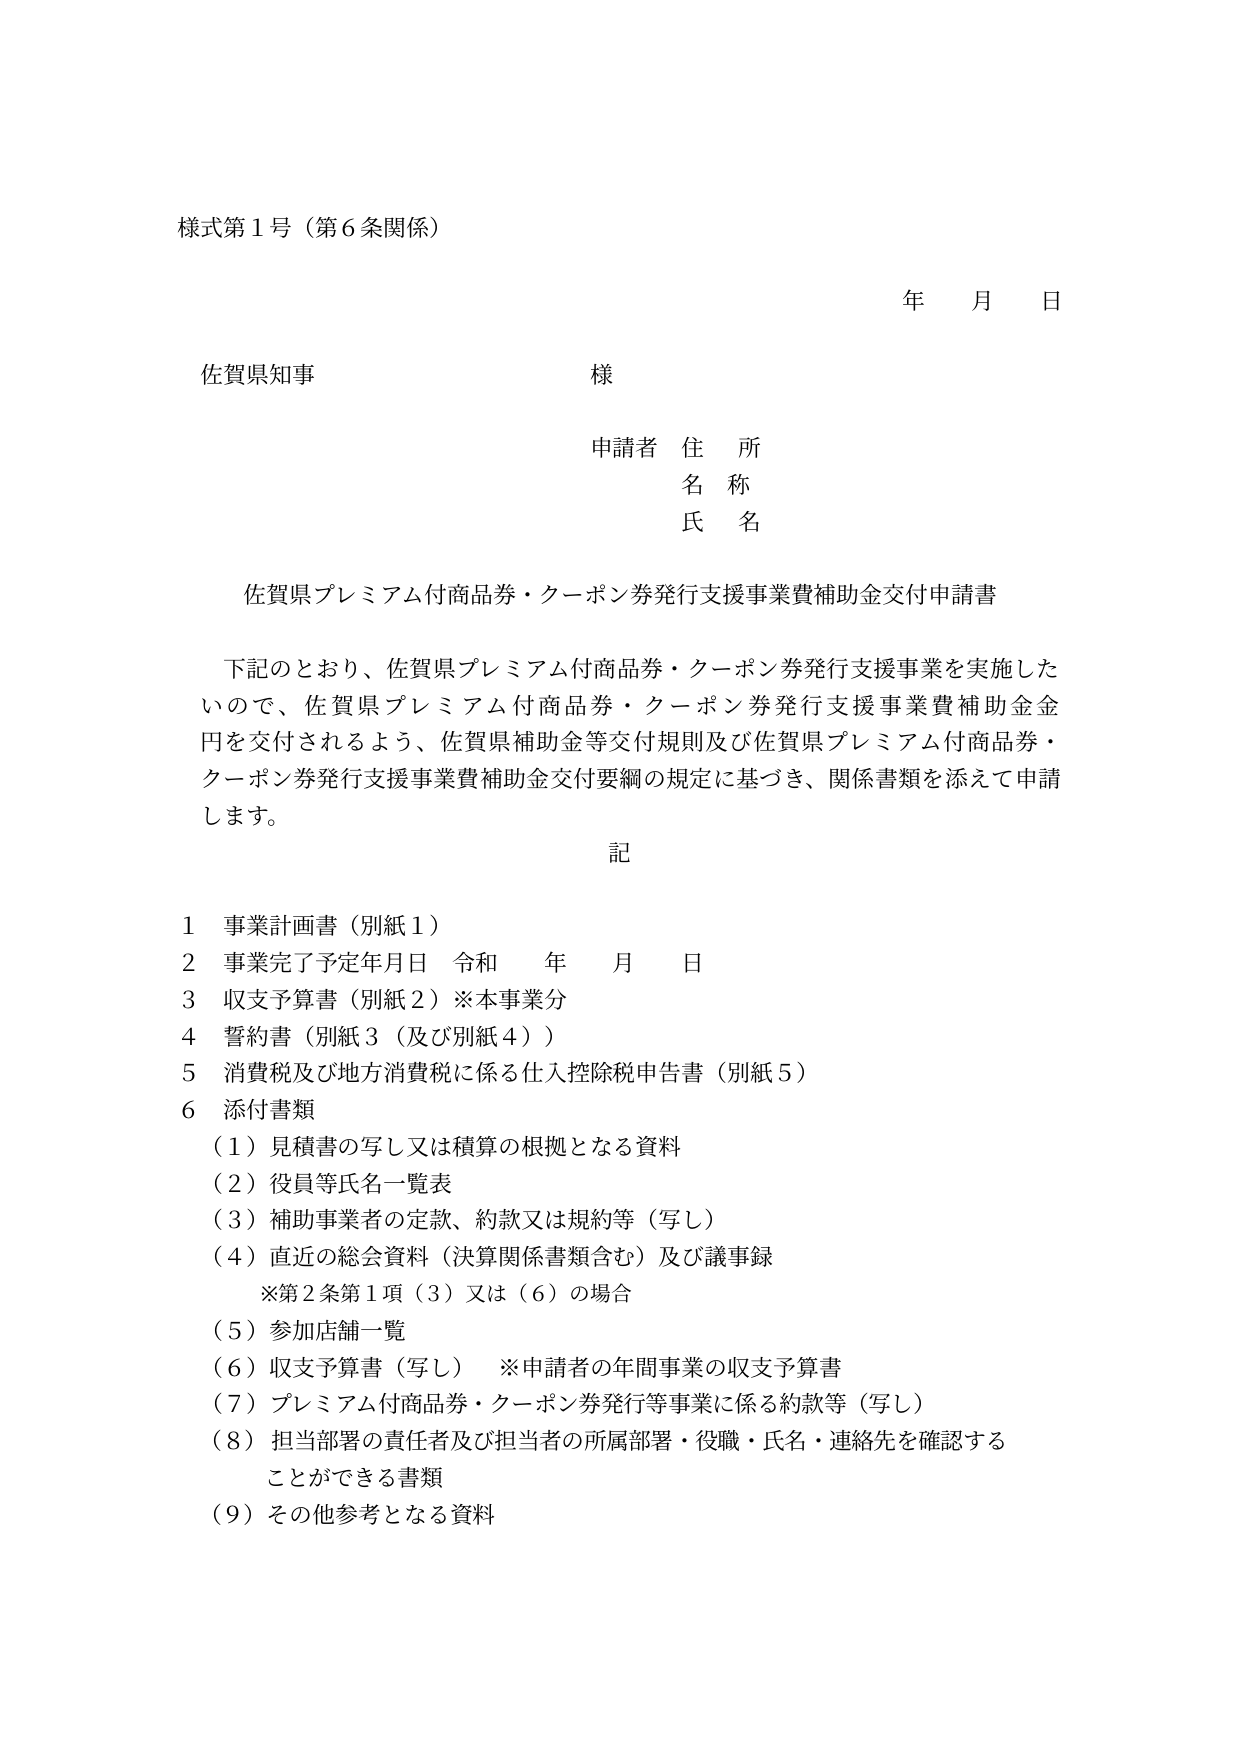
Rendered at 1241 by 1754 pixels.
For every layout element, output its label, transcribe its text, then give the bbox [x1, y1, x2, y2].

text ２ 事業完了予定年月日 令和 年 月 日 [177, 943, 1063, 980]
text （７）プレミアム付商品券・クーポン券発行等事業に係る約款等（写し） [177, 1384, 1063, 1421]
text ６ 添付書類 [177, 1090, 1063, 1127]
text 記 [177, 833, 1063, 870]
text ５ 消費税及び地方消費税に係る仕入控除税申告書（別紙５） [177, 1053, 1063, 1090]
text （６）収支予算書（写し） ※申請者の年間事業の収支予算書 [177, 1348, 1063, 1384]
text 名称 [177, 465, 1063, 502]
text 佐賀県知事 様 [177, 355, 1063, 392]
text （８） 担当部署の責任者及び担当者の所属部署・役職・氏名・連絡先を確認する [177, 1421, 1063, 1458]
text ※第２条第１項（３）又は（６）の場合 [177, 1274, 1063, 1311]
text 年 月 日 [177, 281, 1063, 318]
text （４）直近の総会資料（決算関係書類含む）及び議事録 [177, 1237, 1063, 1274]
text 様式第１号（第６条関係） [177, 208, 1063, 244]
text （１）見積書の写し又は積算の根拠となる資料 [177, 1127, 1063, 1164]
text （２）役員等氏名一覧表 [177, 1164, 1063, 1201]
text 下記のとおり、佐賀県プレミアム付商品券・クーポン券発行支援事業を実施したいので、佐賀県プレミアム付商品券・クーポン券発行支援事業費補助金金 円を交付されるよう、佐賀県補助金等交付規則及び佐賀県プレミアム付商品券・クーポン券発行支援事業費補助金交付要綱の規定に基づき、関係書類を添えて申請します。 [200, 649, 1063, 833]
text （５）参加店舗一覧 [177, 1311, 1063, 1348]
text （３）補助事業者の定款、約款又は規約等（写し） [177, 1201, 1063, 1237]
text 佐賀県プレミアム付商品券・クーポン券発行支援事業費補助金交付申請書 [177, 576, 1063, 612]
text 申請者 住 所 [177, 428, 1063, 465]
text （９）その他参考となる資料 [177, 1495, 1063, 1532]
text 氏 名 [177, 502, 1063, 539]
text ことができる書類 [177, 1458, 1063, 1495]
text ３ 収支予算書（別紙２）※本事業分 [177, 980, 1063, 1017]
text ４ 誓約書（別紙３（及び別紙４）） [177, 1017, 1063, 1053]
text １ 事業計画書（別紙１） [177, 906, 1063, 943]
